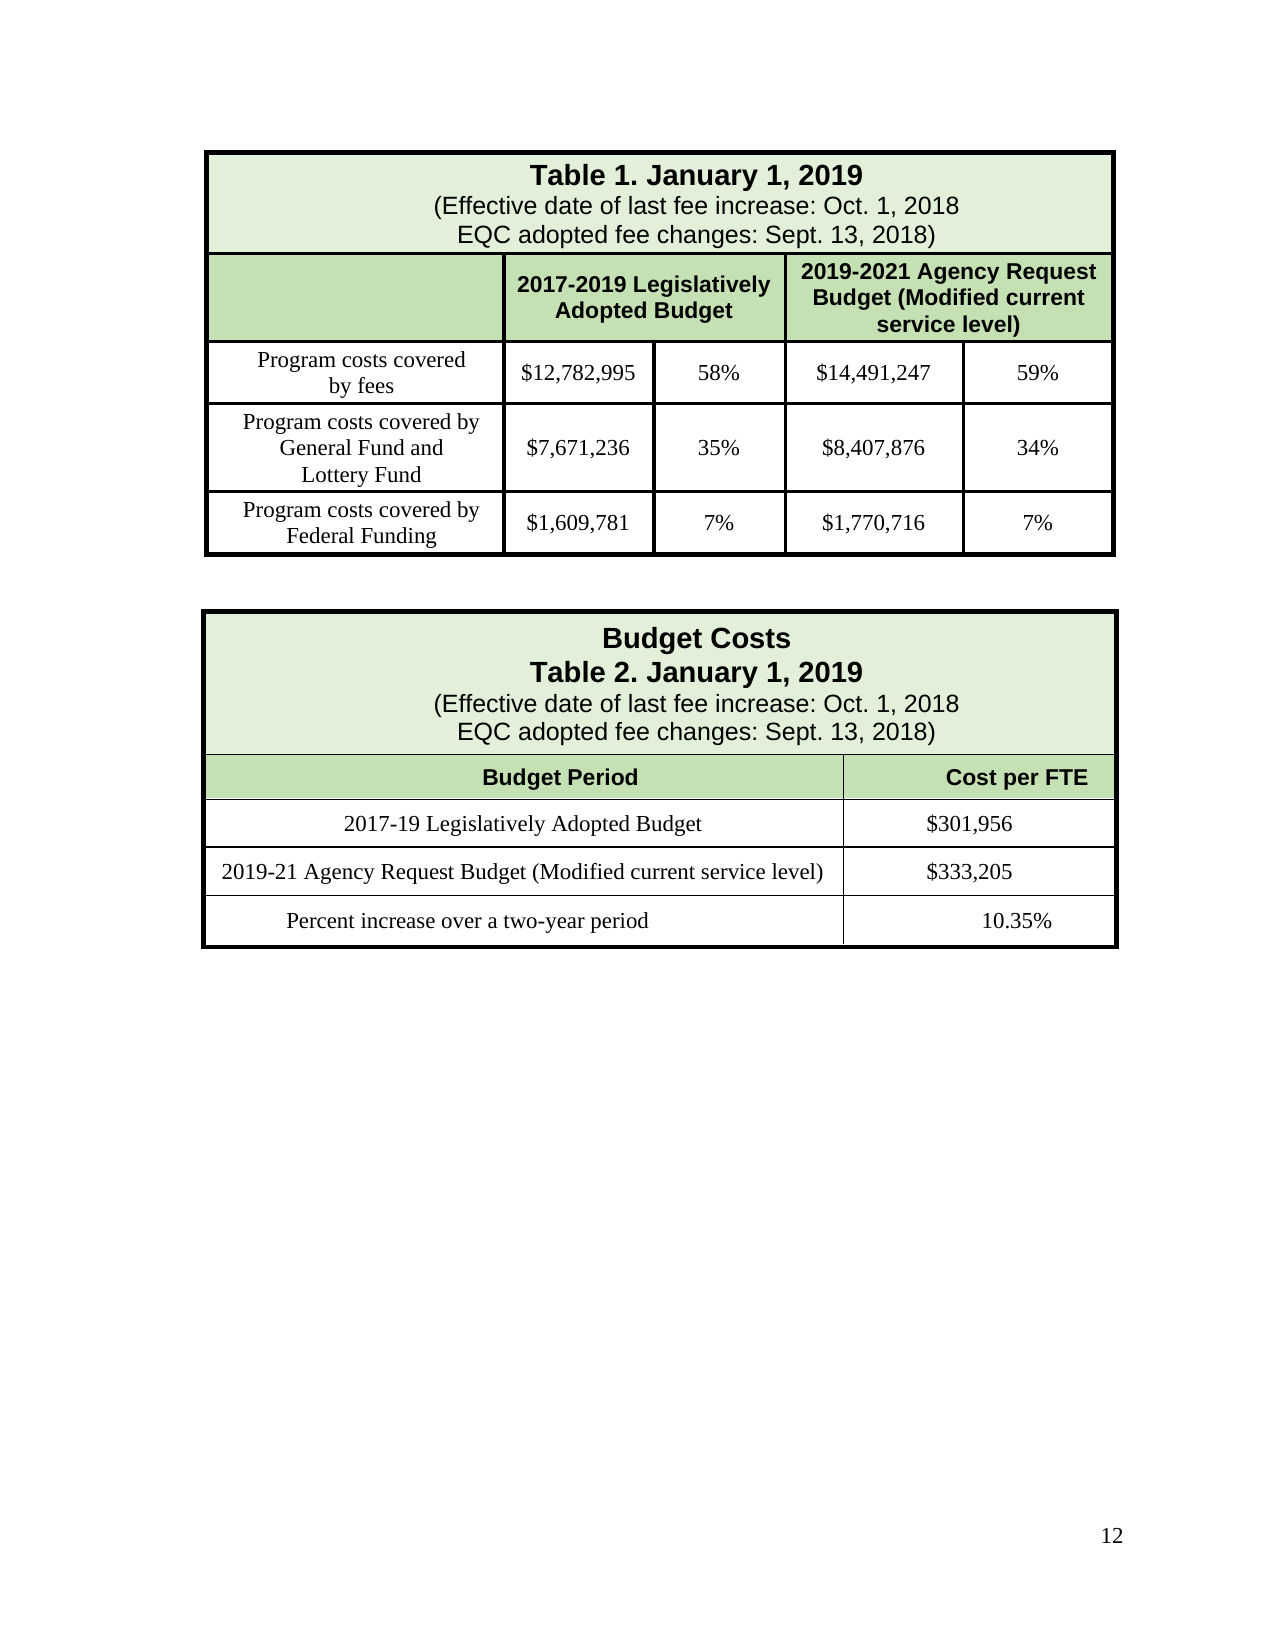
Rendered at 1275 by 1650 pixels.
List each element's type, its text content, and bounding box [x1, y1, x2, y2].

table_cell $7,671,236 [506, 405, 652, 490]
table_cell 34% [965, 405, 1111, 490]
table_cell $333,205 [844, 848, 1114, 895]
table_cell 2019-21 Agency Request Budget (Modified current service level) [206, 848, 843, 895]
table_cell Program costs covered by General Fund and Lottery Fund [209, 405, 502, 490]
table_cell $1,770,716 [787, 493, 962, 552]
table_cell 35% [656, 405, 784, 490]
table_cell $14,491,247 [787, 343, 962, 402]
table_cell $301,956 [844, 800, 1114, 846]
table_cell $12,782,995 [506, 343, 652, 402]
table_cell Program costs covered by fees [209, 343, 502, 402]
table_cell Program costs covered by Federal Funding [209, 493, 502, 552]
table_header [209, 155, 1111, 252]
table_cell Percent increase over a two-year period [206, 896, 843, 944]
table_cell Cost per FTE [844, 755, 1114, 798]
table_header Budget Costs Table 2. January 1, 2019 (Effective date of last fee increase: Oct. 1, 2018 EQC adopted fee changes: Sept. 13, 2018) [206, 614, 1114, 754]
table_cell Budget Period [206, 755, 843, 798]
table_cell $1,609,781 [506, 493, 652, 552]
table_cell 2017-2019 Legislatively Adopted Budget [506, 255, 784, 340]
table_cell 59% [965, 343, 1111, 402]
table_cell 7% [656, 493, 784, 552]
table_cell $8,407,876 [787, 405, 962, 490]
table_cell 2017-19 Legislatively Adopted Budget [206, 800, 843, 846]
table_cell 7% [965, 493, 1111, 552]
table_cell 2019-2021 Agency Request Budget (Modified current service level) [787, 255, 1111, 340]
table_cell [209, 255, 502, 340]
table_cell 58% [656, 343, 784, 402]
table_cell 10.35% [844, 896, 1114, 944]
